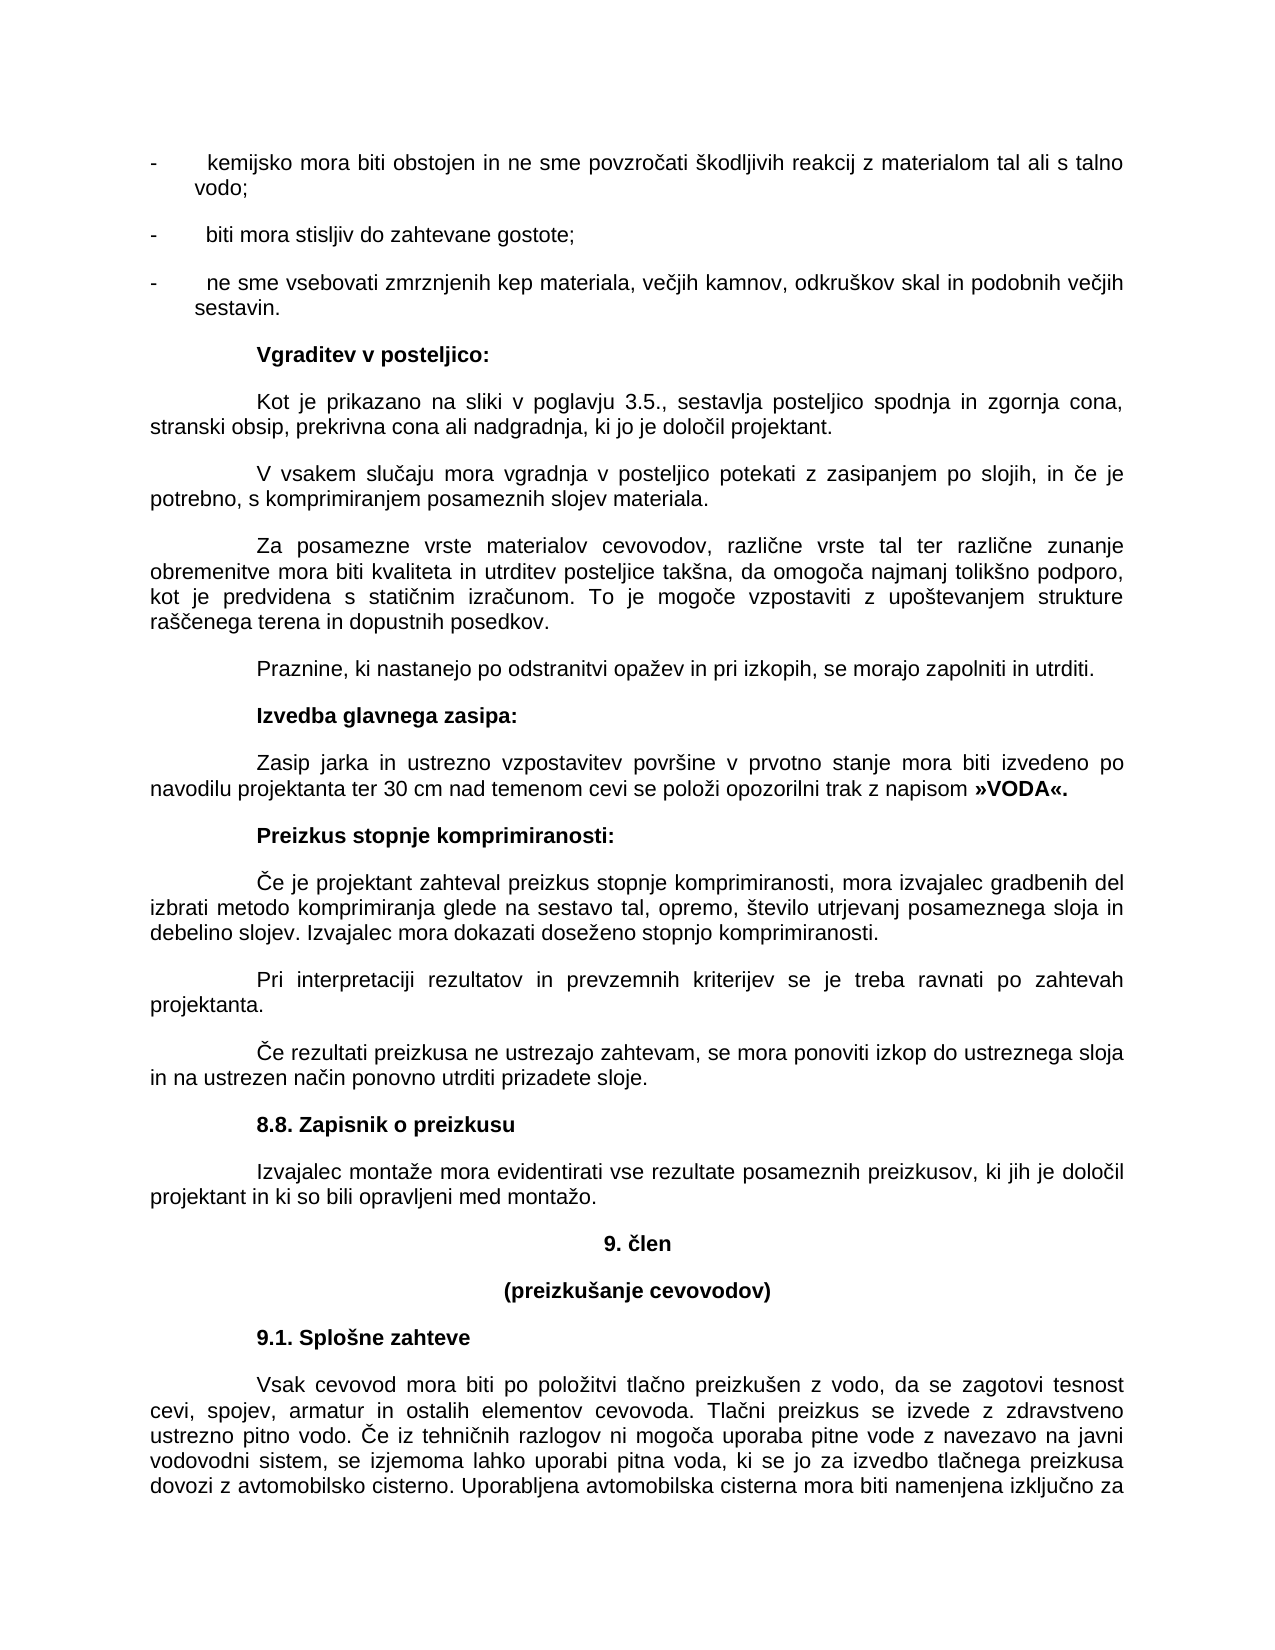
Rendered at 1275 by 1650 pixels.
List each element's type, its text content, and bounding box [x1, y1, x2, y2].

text Za posamezne vrste materialov cevovodov, različne vrste tal ter različne zunanje obremenitve mora biti kvaliteta in utrditev posteljice takšna, da omogoča najmanj tolikšno podporo, kot je predvidena s statičnim izračunom. To je mogoče vzpostaviti z upoštevanjem strukture raščenega terena in dopustnih posedkov. [150, 533, 1125, 634]
text V vsakem slučaju mora vgradnja v posteljico potekati z zasipanjem po slojih, in če je potrebno, s komprimiranjem posameznih slojev materiala. [150, 461, 1125, 511]
text 9. člen [150, 1210, 1125, 1256]
text Če je projektant zahteval preizkus stopnje komprimiranosti, mora izvajalec gradbenih del izbrati metodo komprimiranja glede na sestavo tal, opremo, število utrjevanj posameznega sloja in debelino slojev. Izvajalec mora dokazati doseženo stopnjo komprimiranosti. [150, 869, 1125, 945]
text - biti mora stisljiv do zahtevane gostote; [150, 222, 1125, 247]
text Če rezultati preizkusa ne ustrezajo zahtevam, se mora ponoviti izkop do ustreznega sloja in na ustrezen način ponovno utrditi prizadete sloje. [150, 1039, 1125, 1090]
text Izvajalec montaže mora evidentirati vse rezultate posameznih preizkusov, ki jih je določil projektant in ki so bili opravljeni med montažo. [150, 1159, 1125, 1209]
text Izvedba glavnega zasipa: [150, 703, 1125, 728]
text - ne sme vsebovati zmrznjenih kep materiala, večjih kamnov, odkruškov skal in podobnih večjih sestavin. [150, 269, 1125, 320]
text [150, 1372, 1125, 1498]
text Vgraditev v posteljico: [150, 342, 1125, 367]
text - kemijsko mora biti obstojen in ne sme povzročati škodljivih reakcij z materialom tal ali s talno vodo; [150, 150, 1125, 200]
text 9.1. Splošne zahteve [150, 1325, 1125, 1350]
text Pri interpretaciji rezultatov in prevzemnih kriterijev se je treba ravnati po zahtevah projektanta. [150, 967, 1125, 1017]
text Preizkus stopnje komprimiranosti: [150, 822, 1125, 848]
text Kot je prikazano na sliki v poglavju 3.5., sestavlja posteljico spodnja in zgornja cona, stranski obsip, prekrivna cona ali nadgradnja, ki jo je določil projektant. [150, 389, 1125, 439]
text Praznine, ki nastanejo po odstranitvi opažev in pri izkopih, se morajo zapolniti in utrditi. [150, 656, 1125, 681]
text (preizkušanje cevovodov) [150, 1257, 1125, 1303]
text Zasip jarka in ustrezno vzpostavitev površine v prvotno stanje mora biti izvedeno po navodilu projektanta ter 30 cm nad temenom cevi se položi opozorilni trak z napisom »VODA«. [150, 750, 1125, 801]
text 8.8. Zapisnik o preizkusu [150, 1112, 1125, 1137]
